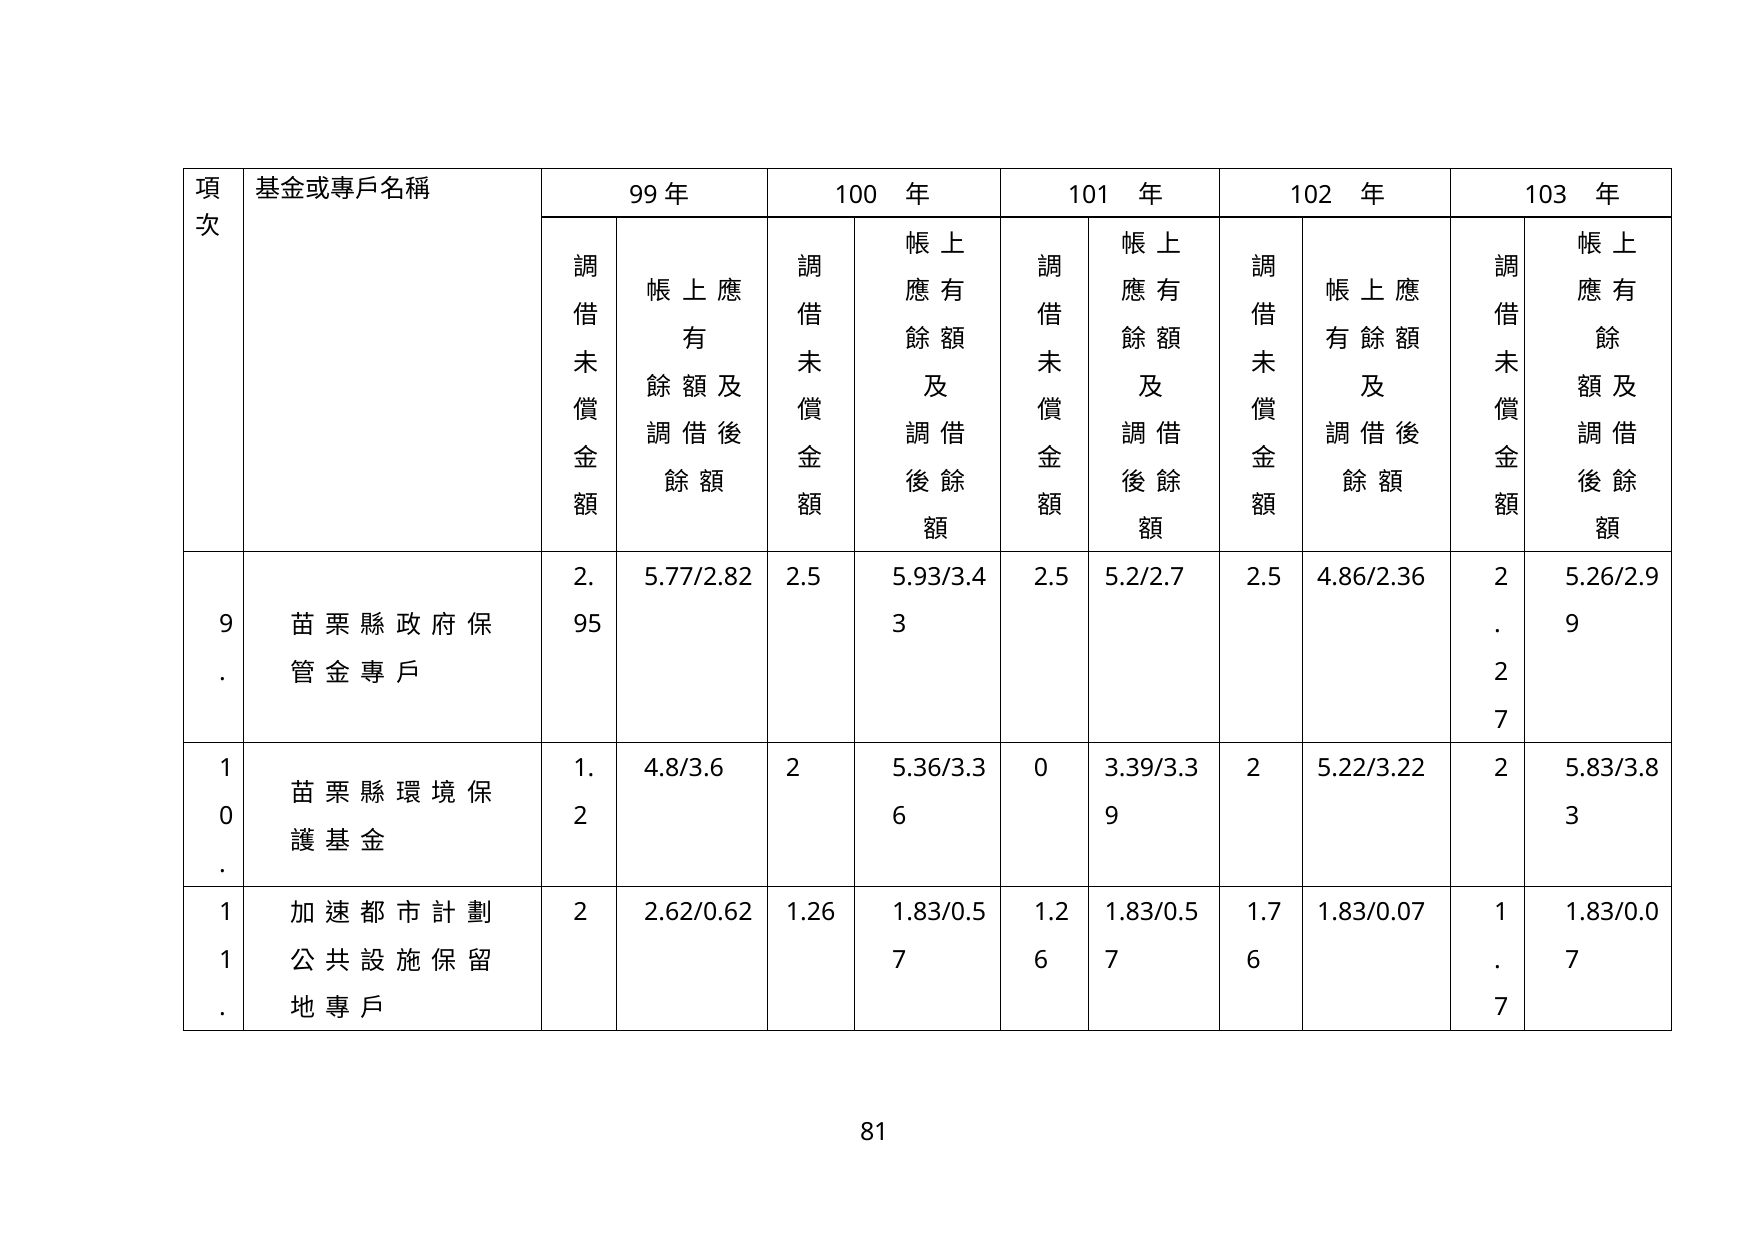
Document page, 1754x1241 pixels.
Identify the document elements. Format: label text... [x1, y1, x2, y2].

table_cell 5.26/2.99 [1525, 552, 1671, 742]
table_header 102年 [1220, 169, 1450, 216]
table_cell 1.26 [768, 887, 854, 1030]
table_cell 2 [1220, 743, 1302, 886]
table_cell 苗栗縣政府保管金專戶 [244, 552, 541, 742]
table_cell 調借未償金額 [1001, 218, 1088, 551]
table_cell 帳上應有 餘額及 調借後餘額 [617, 218, 767, 551]
table_header 103年 [1451, 169, 1671, 216]
table_cell 2.95 [542, 552, 616, 742]
table_header 101年 [1001, 169, 1219, 216]
table_cell 2 [542, 887, 616, 1030]
table_cell 調借未償金額 [1220, 218, 1302, 551]
table_header 99年 [542, 169, 767, 216]
table_cell 苗栗縣環境保護基金 [244, 743, 541, 886]
table_cell 調借 未償金額 [768, 218, 854, 551]
table_cell 2.27 [1451, 552, 1524, 742]
table_cell 3.39/3.39 [1089, 743, 1219, 886]
table_cell 2.5 [1001, 552, 1088, 742]
table_cell 調借未償 金額 [1451, 218, 1524, 551]
table_cell 2.5 [1220, 552, 1302, 742]
table_cell 2.62/0.62 [617, 887, 767, 1030]
table_cell 5.2/2.7 [1089, 552, 1219, 742]
table_header 100年 [768, 169, 1000, 216]
table_cell 帳上應有餘額及 調借後餘額 [1089, 218, 1219, 551]
table_cell 1.83/0.57 [855, 887, 1000, 1030]
table_cell 9. [184, 552, 243, 742]
table_cell 1.26 [1001, 887, 1088, 1030]
table_cell 5.22/3.22 [1303, 743, 1450, 886]
table_cell 加速都市計劃公共設施保留地專戶 [244, 887, 541, 1030]
table_cell 5.83/3.83 [1525, 743, 1671, 886]
table_cell 帳上應有餘 額及 調借後餘額 [1525, 218, 1671, 551]
table_cell 0 [1001, 743, 1088, 886]
table_cell 2.5 [768, 552, 854, 742]
table_cell 2 [1451, 743, 1524, 886]
table_cell 11. [184, 887, 243, 1030]
table_cell 4.86/2.36 [1303, 552, 1450, 742]
table_header 項次 [184, 169, 243, 551]
table_cell 1.83/0.07 [1525, 887, 1671, 1030]
table_cell 1.83/0.07 [1303, 887, 1450, 1030]
table_cell 2 [768, 743, 854, 886]
table_cell 5.36/3.36 [855, 743, 1000, 886]
table_cell 1.83/0.57 [1089, 887, 1219, 1030]
table_cell 1.76 [1451, 887, 1524, 1030]
table_header 基金或專戶名稱 [244, 169, 541, 551]
table_cell 調借 未償金額 [542, 218, 616, 551]
table_cell 1.76 [1220, 887, 1302, 1030]
table_cell 5.93/3.43 [855, 552, 1000, 742]
table_cell 1.2 [542, 743, 616, 886]
table_cell 10. [184, 743, 243, 886]
table_cell 帳上應有餘額及 調借後餘額 [1303, 218, 1450, 551]
table_cell 帳上應有餘額及 調借後餘額 [855, 218, 1000, 551]
table_cell 5.77/2.82 [617, 552, 767, 742]
table_cell 4.8/3.6 [617, 743, 767, 886]
